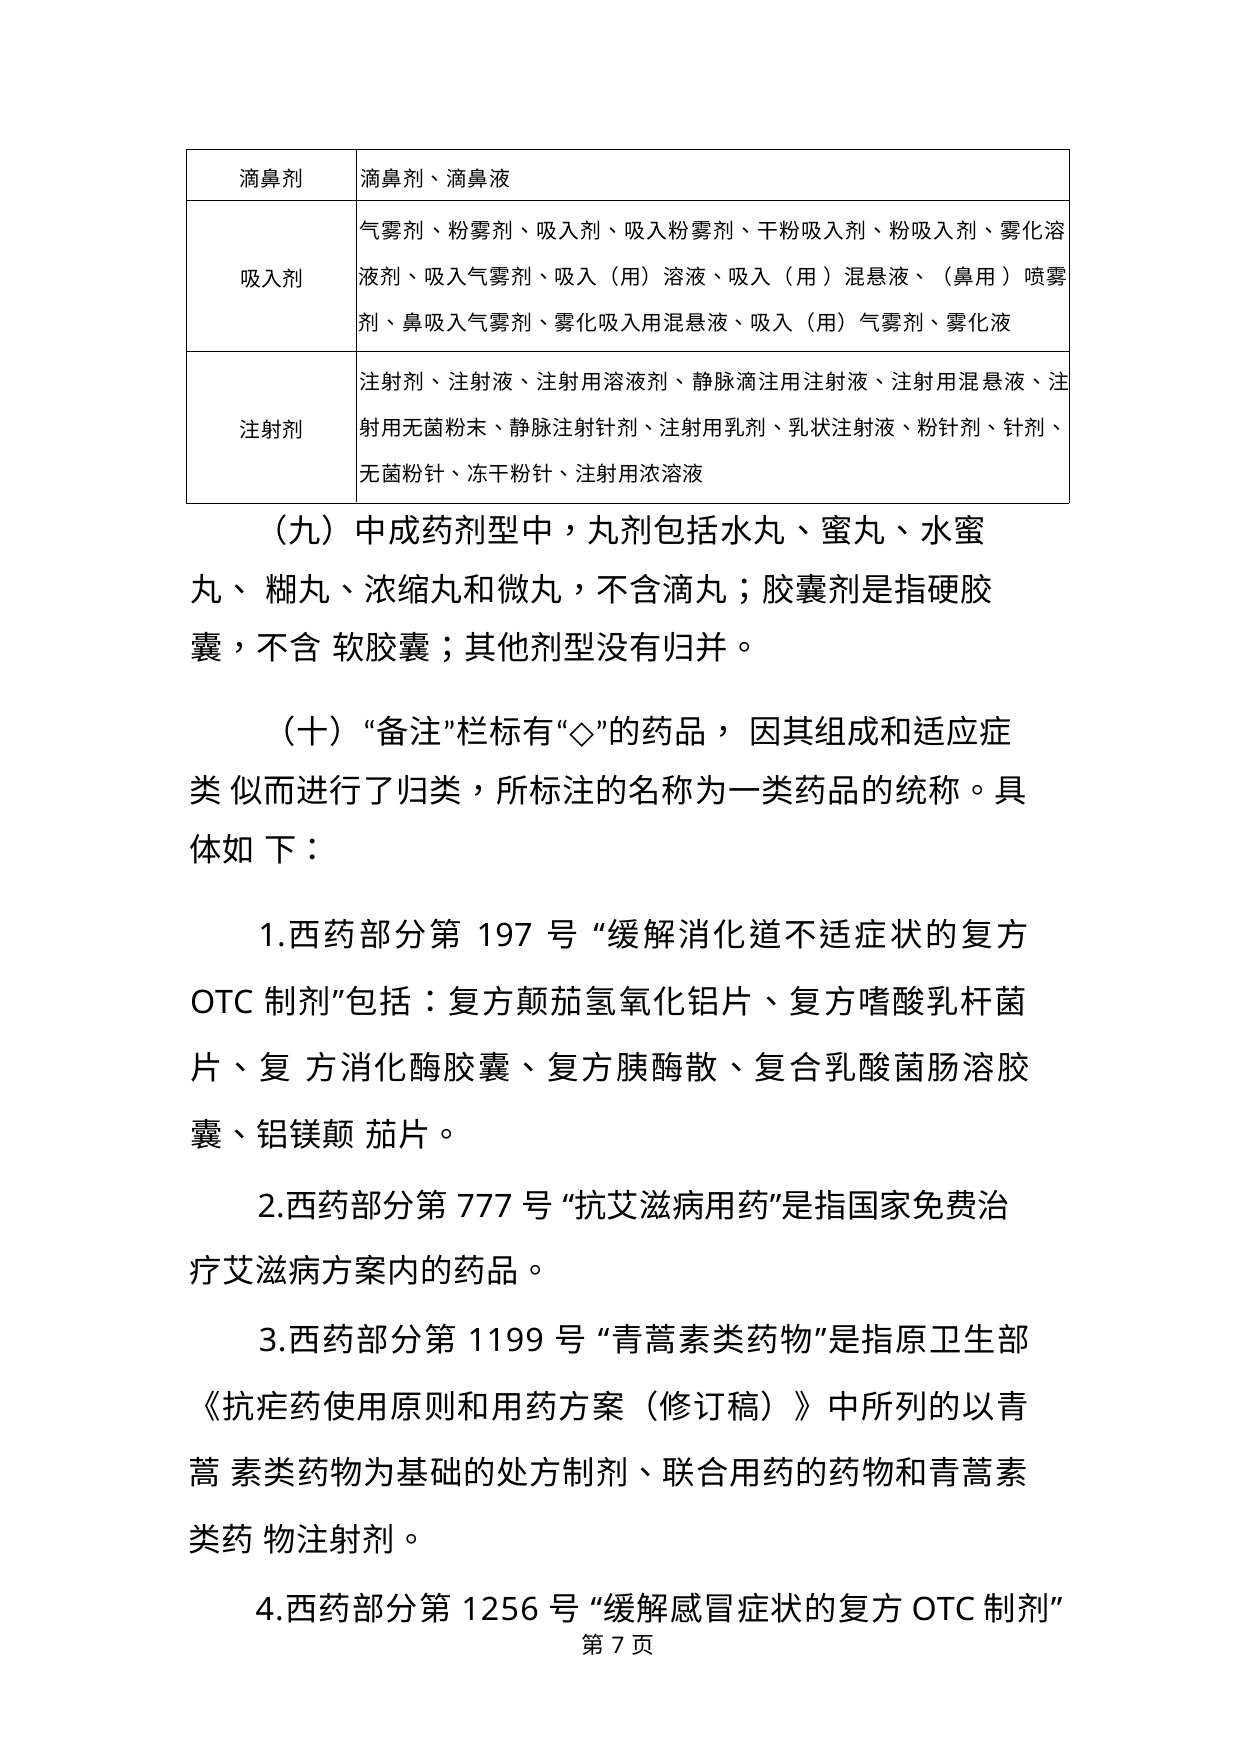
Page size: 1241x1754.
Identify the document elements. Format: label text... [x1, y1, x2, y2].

table_cell 气雾剂、粉雾剂、吸入剂、吸入粉雾剂、干粉吸入剂、粉吸入剂、雾化溶 液剂、吸入气雾剂、吸入（用）溶液、吸入（用 ）混悬液、（鼻用 ）喷雾 剂、鼻吸入气雾剂、雾化吸入用混悬液、吸入（用）气雾剂、雾化液 [357, 201, 1069, 351]
table_header 滴鼻剂 [187, 150, 356, 200]
text 1.西药部分第 197 号 “缓解消化道不适症状的复方 OTC 制剂”包括：复方颠茄氢氧化铝片、复方嗜酸乳杆菌片、复 方消化酶胶囊、复方胰酶散、复合乳酸菌肠溶胶囊、铝镁颠 茄片。 [190, 912, 1029, 1155]
text 4.西药部分第 1256 号 “缓解感冒症状的复方OTC 制剂” [186, 1588, 1062, 1629]
text 2.西药部分第 777 号 “抗艾滋病用药”是指国家免费治 疗艾滋病方案内的药品。 [189, 1183, 1029, 1291]
text 3.西药部分第 1199 号 “青蒿素类药物”是指原卫生部 《抗疟药使用原则和用药方案（修订稿）》中所列的以青蒿 素类药物为基础的处方制剂、联合用药的药物和青蒿素类药 物注射剂。 [188, 1317, 1029, 1560]
table_cell 注射剂、注射液、注射用溶液剂、静脉滴注用注射液、注射用混悬液、注 射用无菌粉末、静脉注射针剂、注射用乳剂、乳状注射液、粉针剂、针剂、 无菌粉针、冻干粉针、注射用浓溶液 [357, 352, 1069, 502]
table_cell 吸入剂 [187, 201, 356, 351]
table_header 滴鼻剂、滴鼻液 [357, 150, 1069, 200]
text （九）中成药剂型中，丸剂包括水丸、蜜丸、水蜜丸、 糊丸、浓缩丸和微丸，不含滴丸；胶囊剂是指硬胶囊，不含 软胶囊；其他剂型没有归并。 [190, 508, 1029, 669]
text （十）“备注”栏标有“◇”的药品， 因其组成和适应症类 似而进行了归类，所标注的名称为一类药品的统称。具体如 下： [189, 709, 1029, 871]
table_cell 注射剂 [187, 352, 356, 502]
